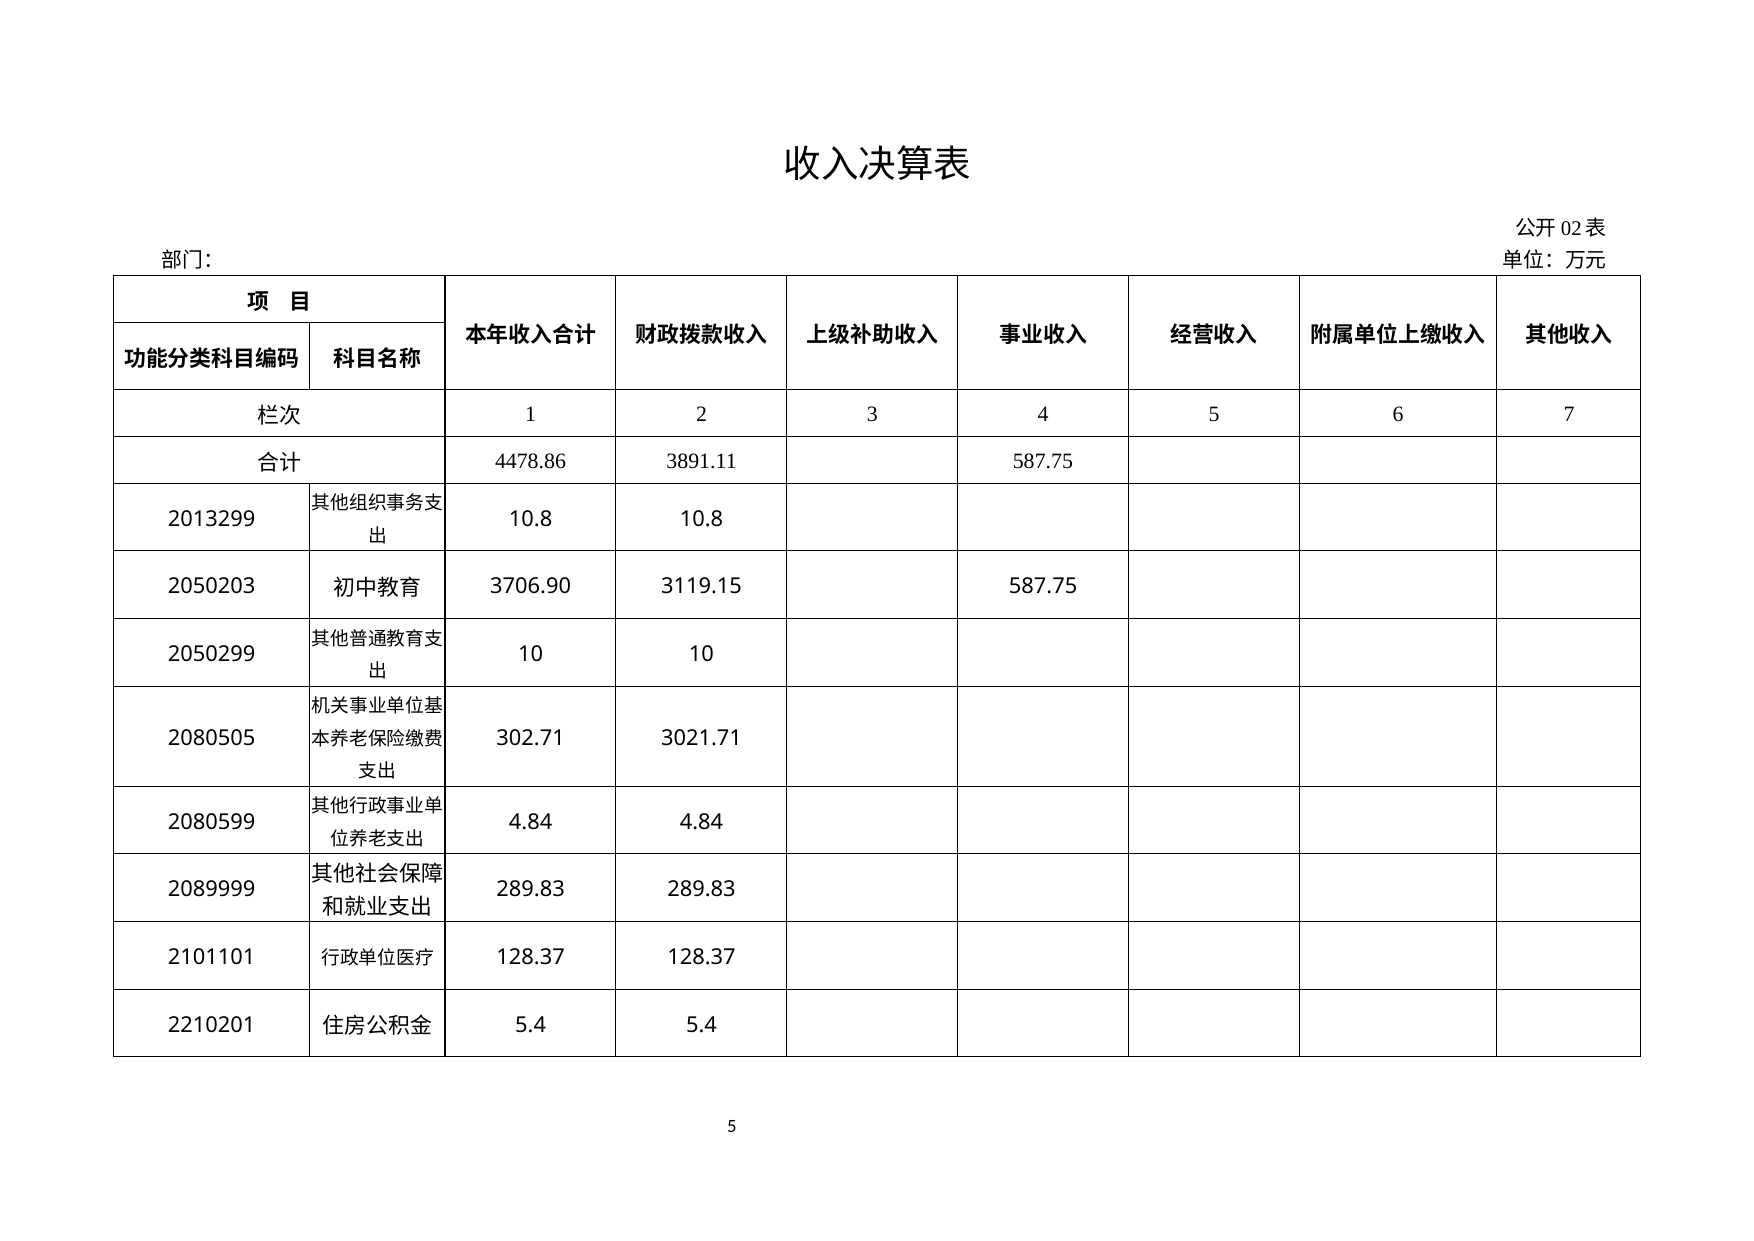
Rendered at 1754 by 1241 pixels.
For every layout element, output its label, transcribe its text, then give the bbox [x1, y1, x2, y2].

table_header 上级补助收入 [787, 276, 957, 389]
table_cell [787, 619, 957, 686]
table_cell 其他社会保障和就业支出 [310, 854, 444, 921]
table_cell 587.75 [958, 551, 1128, 618]
text 部门： 单位：万元 [148, 242, 1606, 275]
table_cell [1129, 854, 1299, 921]
table_header 经营收入 [1129, 276, 1299, 389]
table_cell 功能分类科目编码 [114, 323, 309, 389]
table_cell 其他组织事务支出 [310, 484, 444, 550]
table_cell [1129, 922, 1299, 988]
table_cell 6 [1300, 390, 1496, 436]
table_cell 4.84 [446, 787, 615, 853]
table_cell [958, 990, 1128, 1056]
table_header 附属单位上缴收入 [1300, 276, 1496, 389]
table_cell [1497, 484, 1640, 550]
table_cell 3706.90 [446, 551, 615, 618]
table_cell 10.8 [616, 484, 786, 550]
table_header 本年收入合计 [446, 276, 615, 389]
text 收入决算表 [148, 128, 1606, 193]
table_cell 其他普通教育支出 [310, 619, 444, 686]
table_cell [1300, 922, 1496, 988]
table_cell 4 [958, 390, 1128, 436]
table_cell [1300, 437, 1496, 483]
table_cell [787, 484, 957, 550]
table_cell [787, 551, 957, 618]
table_cell 2101101 [114, 922, 309, 988]
table_cell [1497, 854, 1640, 921]
table_cell [1129, 437, 1299, 483]
table_cell 10.8 [446, 484, 615, 550]
table_cell [1129, 484, 1299, 550]
table_cell 7 [1497, 390, 1640, 436]
table_cell 2080505 [114, 687, 309, 786]
table_cell [1497, 990, 1640, 1056]
table_cell 4.84 [616, 787, 786, 853]
table_cell 289.83 [616, 854, 786, 921]
table_cell [1497, 922, 1640, 988]
table_cell [1497, 551, 1640, 618]
table_cell 5.4 [616, 990, 786, 1056]
table_cell 5.4 [446, 990, 615, 1056]
table_cell [958, 922, 1128, 988]
table_cell [1497, 787, 1640, 853]
text 公开02表 [148, 210, 1606, 242]
table_cell [1300, 484, 1496, 550]
table_header 事业收入 [958, 276, 1128, 389]
table_cell 10 [446, 619, 615, 686]
table_cell [958, 854, 1128, 921]
table_cell [787, 437, 957, 483]
table_cell 2210201 [114, 990, 309, 1056]
table_cell 10 [616, 619, 786, 686]
table_cell [787, 854, 957, 921]
table_header 项 目 [114, 276, 444, 322]
table_cell [1497, 437, 1640, 483]
table_cell 289.83 [446, 854, 615, 921]
table_cell 住房公积金 [310, 990, 444, 1056]
table_cell 合计 [114, 437, 444, 483]
table_cell 其他行政事业单位养老支出 [310, 787, 444, 853]
table_cell [1300, 619, 1496, 686]
table_cell 5 [1129, 390, 1299, 436]
table_cell [1300, 990, 1496, 1056]
table_cell [1300, 787, 1496, 853]
table_cell 4478.86 [446, 437, 615, 483]
table_cell 2 [616, 390, 786, 436]
table_cell [787, 787, 957, 853]
table_cell [787, 922, 957, 988]
table_cell [1129, 990, 1299, 1056]
table_cell 587.75 [958, 437, 1128, 483]
table_cell 3119.15 [616, 551, 786, 618]
table_cell [1497, 687, 1640, 786]
table_cell [1129, 619, 1299, 686]
table_cell 2050203 [114, 551, 309, 618]
table_cell 科目名称 [310, 323, 444, 389]
table_cell [1129, 551, 1299, 618]
table_cell 1 [446, 390, 615, 436]
table_cell 3021.71 [616, 687, 786, 786]
table_cell 3 [787, 390, 957, 436]
table_cell 初中教育 [310, 551, 444, 618]
table_cell 3891.11 [616, 437, 786, 483]
table_cell 机关事业单位基本养老保险缴费支出 [310, 687, 444, 786]
table_cell [787, 990, 957, 1056]
table_header 其他收入 [1497, 276, 1640, 389]
table_cell 行政单位医疗 [310, 922, 444, 988]
table_cell [958, 484, 1128, 550]
table_cell [1129, 787, 1299, 853]
table_header 财政拨款收入 [616, 276, 786, 389]
table_cell 2013299 [114, 484, 309, 550]
table_cell [958, 687, 1128, 786]
table_cell [1300, 854, 1496, 921]
table_cell [1300, 551, 1496, 618]
table_cell 128.37 [446, 922, 615, 988]
table_cell 栏次 [114, 390, 444, 436]
table_cell 128.37 [616, 922, 786, 988]
table_cell [958, 787, 1128, 853]
table_cell 302.71 [446, 687, 615, 786]
table_cell 2050299 [114, 619, 309, 686]
table_cell 2089999 [114, 854, 309, 921]
table_cell [1300, 687, 1496, 786]
table_cell [1129, 687, 1299, 786]
table_cell 2080599 [114, 787, 309, 853]
table_cell [787, 687, 957, 786]
table_cell [958, 619, 1128, 686]
table_cell [1497, 619, 1640, 686]
